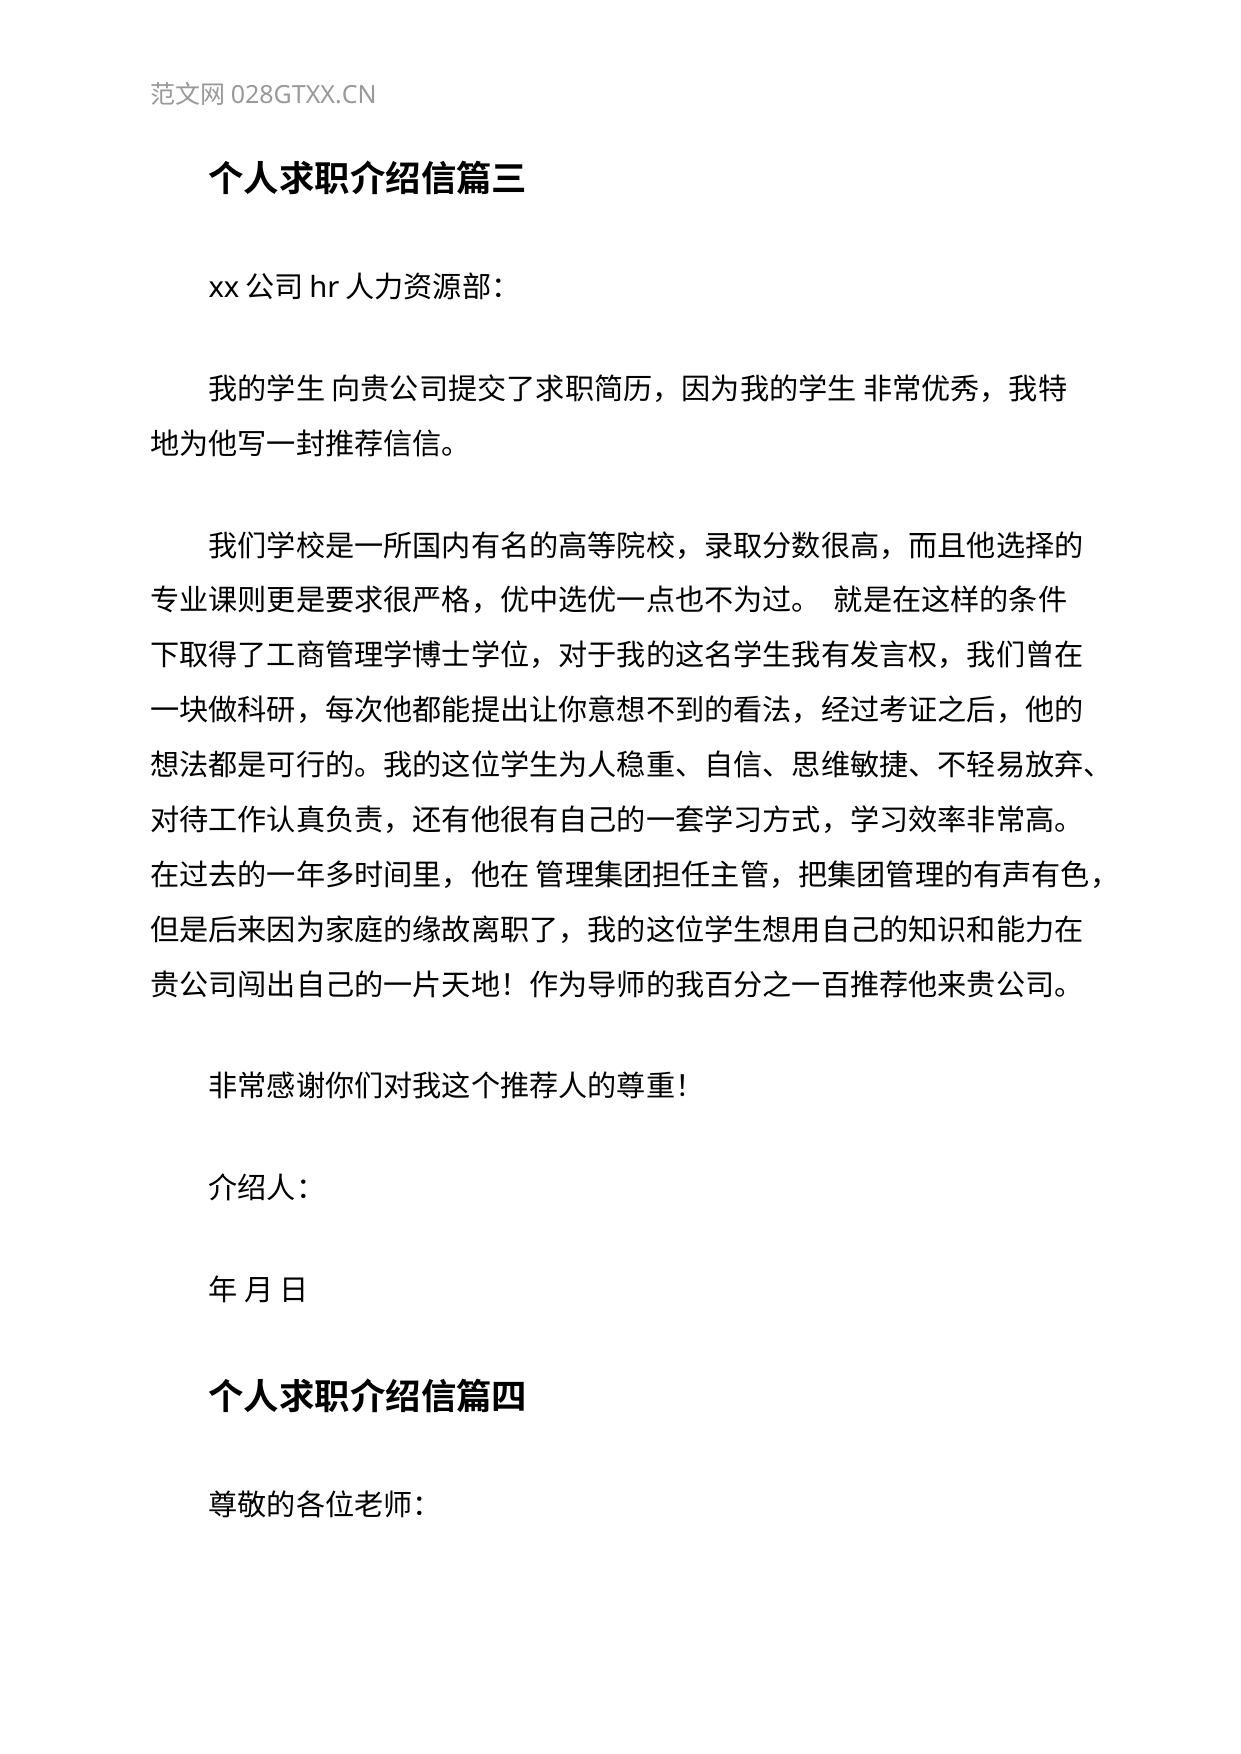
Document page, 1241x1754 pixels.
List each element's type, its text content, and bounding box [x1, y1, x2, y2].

text 我们学校是一所国内有名的高等院校，录取分数很高，而且他选择的专业课则更是要求很严格，优中选优一点也不为过。 就是在这样的条件下取得了工商管理学博士学位，对于我的这名学生我有发言权，我们曾在一块做科研，每次他都能提出让你意想不到的看法，经过考证之后，他的想法都是可行的。我的这位学生为人稳重、自信、思维敏捷、不轻易放弃、对待工作认真负责，还有他很有自己的一套学习方式，学习效率非常高。在过去的一年多时间里，他在 管理集团担任主管，把集团管理的有声有色，但是后来因为家庭的缘故离职了，我的这位学生想用自己的知识和能力在贵公司闯出自己的一片天地！作为导师的我百分之一百推荐他来贵公司。 [150, 522, 1090, 1003]
text 我的学生 向贵公司提交了求职简历，因为我的学生 非常优秀，我特地为他写一封推荐信信。 [150, 365, 1090, 463]
text 年 月 日 [150, 1267, 1090, 1309]
text 非常感谢你们对我这个推荐人的尊重！ [150, 1063, 1090, 1105]
text 介绍人： [150, 1165, 1090, 1207]
text 尊敬的各位老师： [150, 1482, 1090, 1524]
text 个人求职介绍信篇四 [150, 1368, 1090, 1419]
text 个人求职介绍信篇三 [150, 150, 1090, 201]
text xx公司hr人力资源部： [150, 263, 1090, 306]
